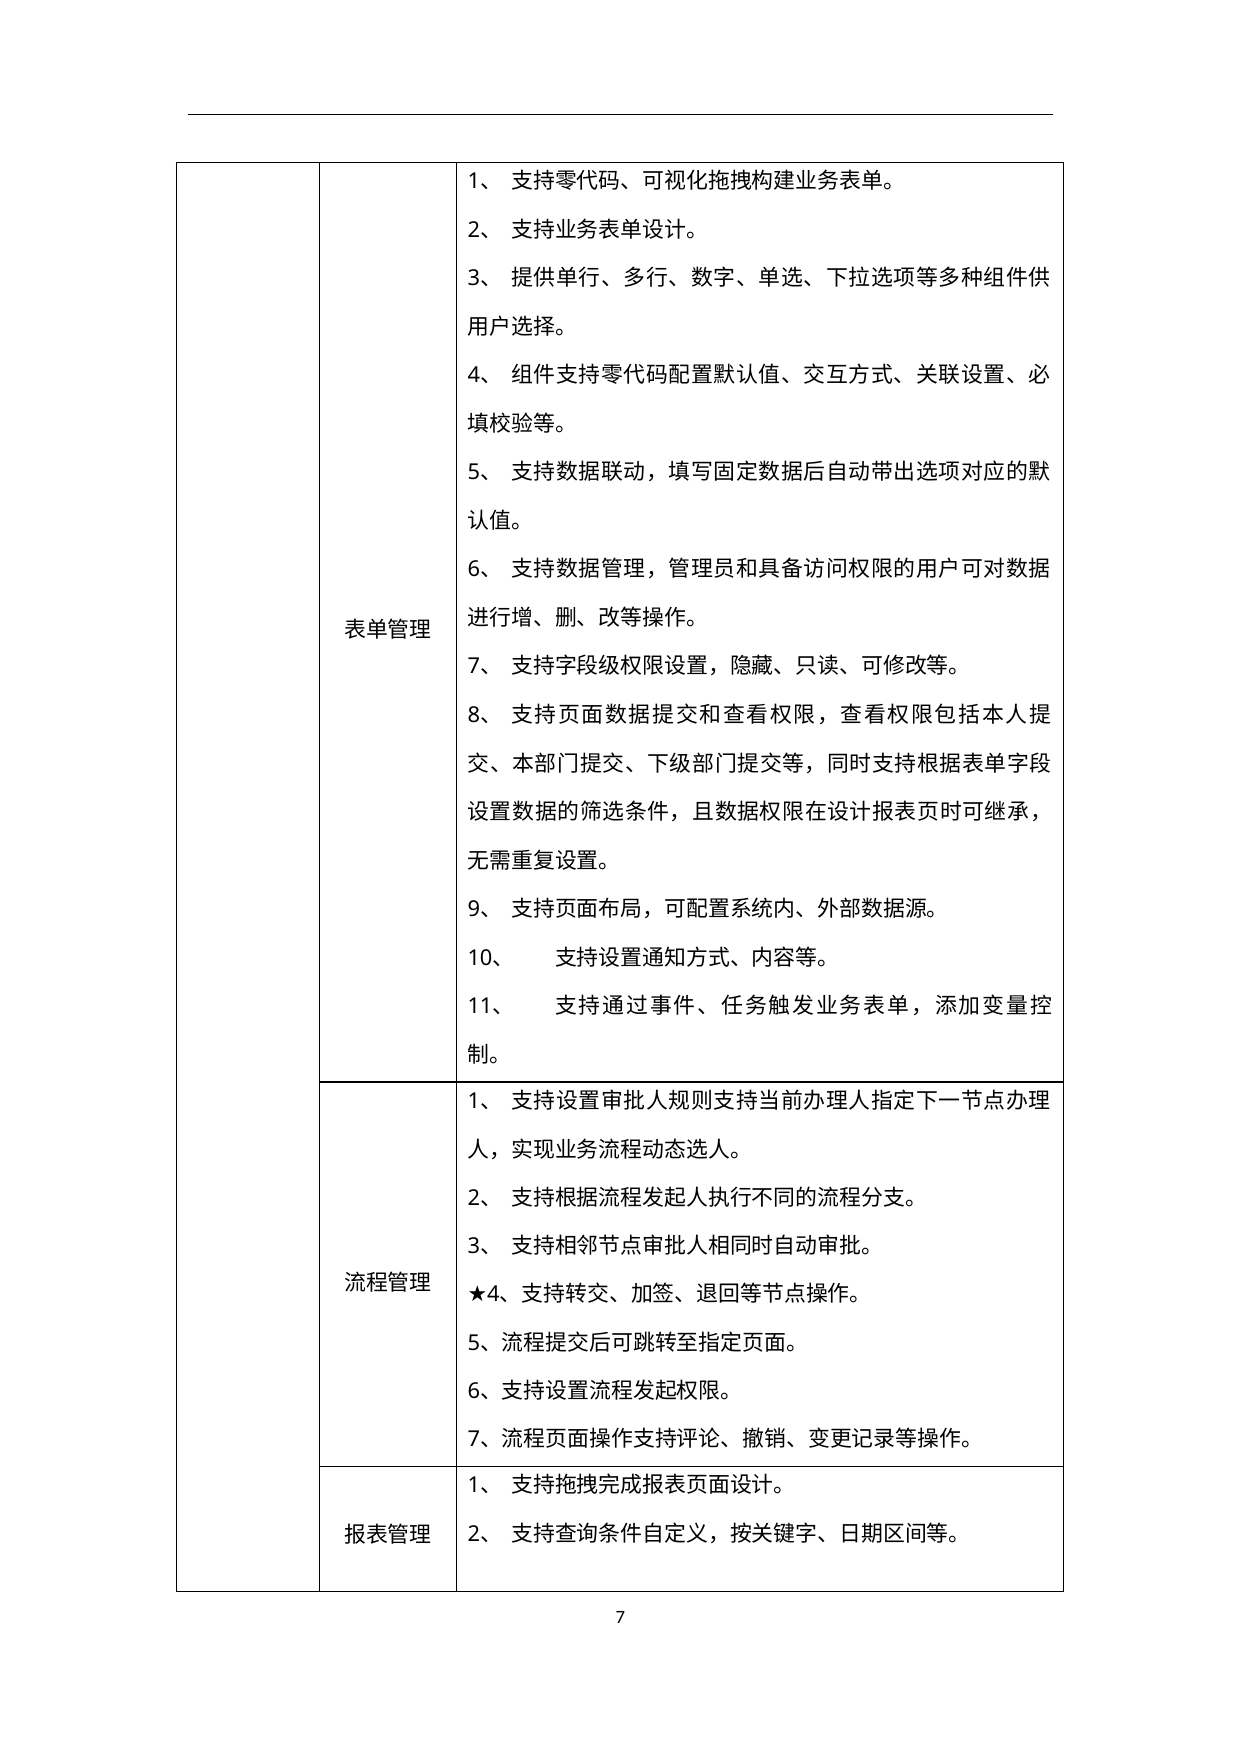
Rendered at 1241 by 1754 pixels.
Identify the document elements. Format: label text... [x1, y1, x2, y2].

table_cell 支持零代码、可视化拖拽构建业务表单。 支持业务表单设计。 提供单行、多行、数字、单选、下拉选项等多种组件供用户选择。 组件支持零代码配置默认值、交互方式、关联设置、必填校验等。 支持数据联动，填写固定数据后自动带出选项对应的默认值。 支持数据管理，管理员和具备访问权限的用户可对数据进行增、删、改等操作。 支持字段级权限设置，隐藏、只读、可修改等。 支持页面数据提交和查看权限，查看权限包括本人提交、本部门提交、下级部门提交等，同时支持根据表单字段设置数据的筛选条件，且数据权限在设计报表页时可继承，无需重复设置。 支持页面布局，可配置系统内、外部数据源。 支持设置通知方式、内容等。 支持通过事件、任务触发业务表单，添加变量控制。 [457, 163, 1063, 1081]
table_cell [457, 1467, 1063, 1591]
table_cell 流程管理 [320, 1083, 456, 1466]
table_cell 报表管理 [320, 1467, 456, 1591]
table_cell 支持设置审批人规则支持当前办理人指定下一节点办理人，实现业务流程动态选人。 支持根据流程发起人执行不同的流程分支。 支持相邻节点审批人相同时自动审批。 ★4、支持转交、加签、退回等节点操作。 5、流程提交后可跳转至指定页面。 6、支持设置流程发起权限。 7、流程页面操作支持评论、撤销、变更记录等操作。 [457, 1083, 1063, 1466]
table_cell 表单管理 [320, 163, 456, 1081]
